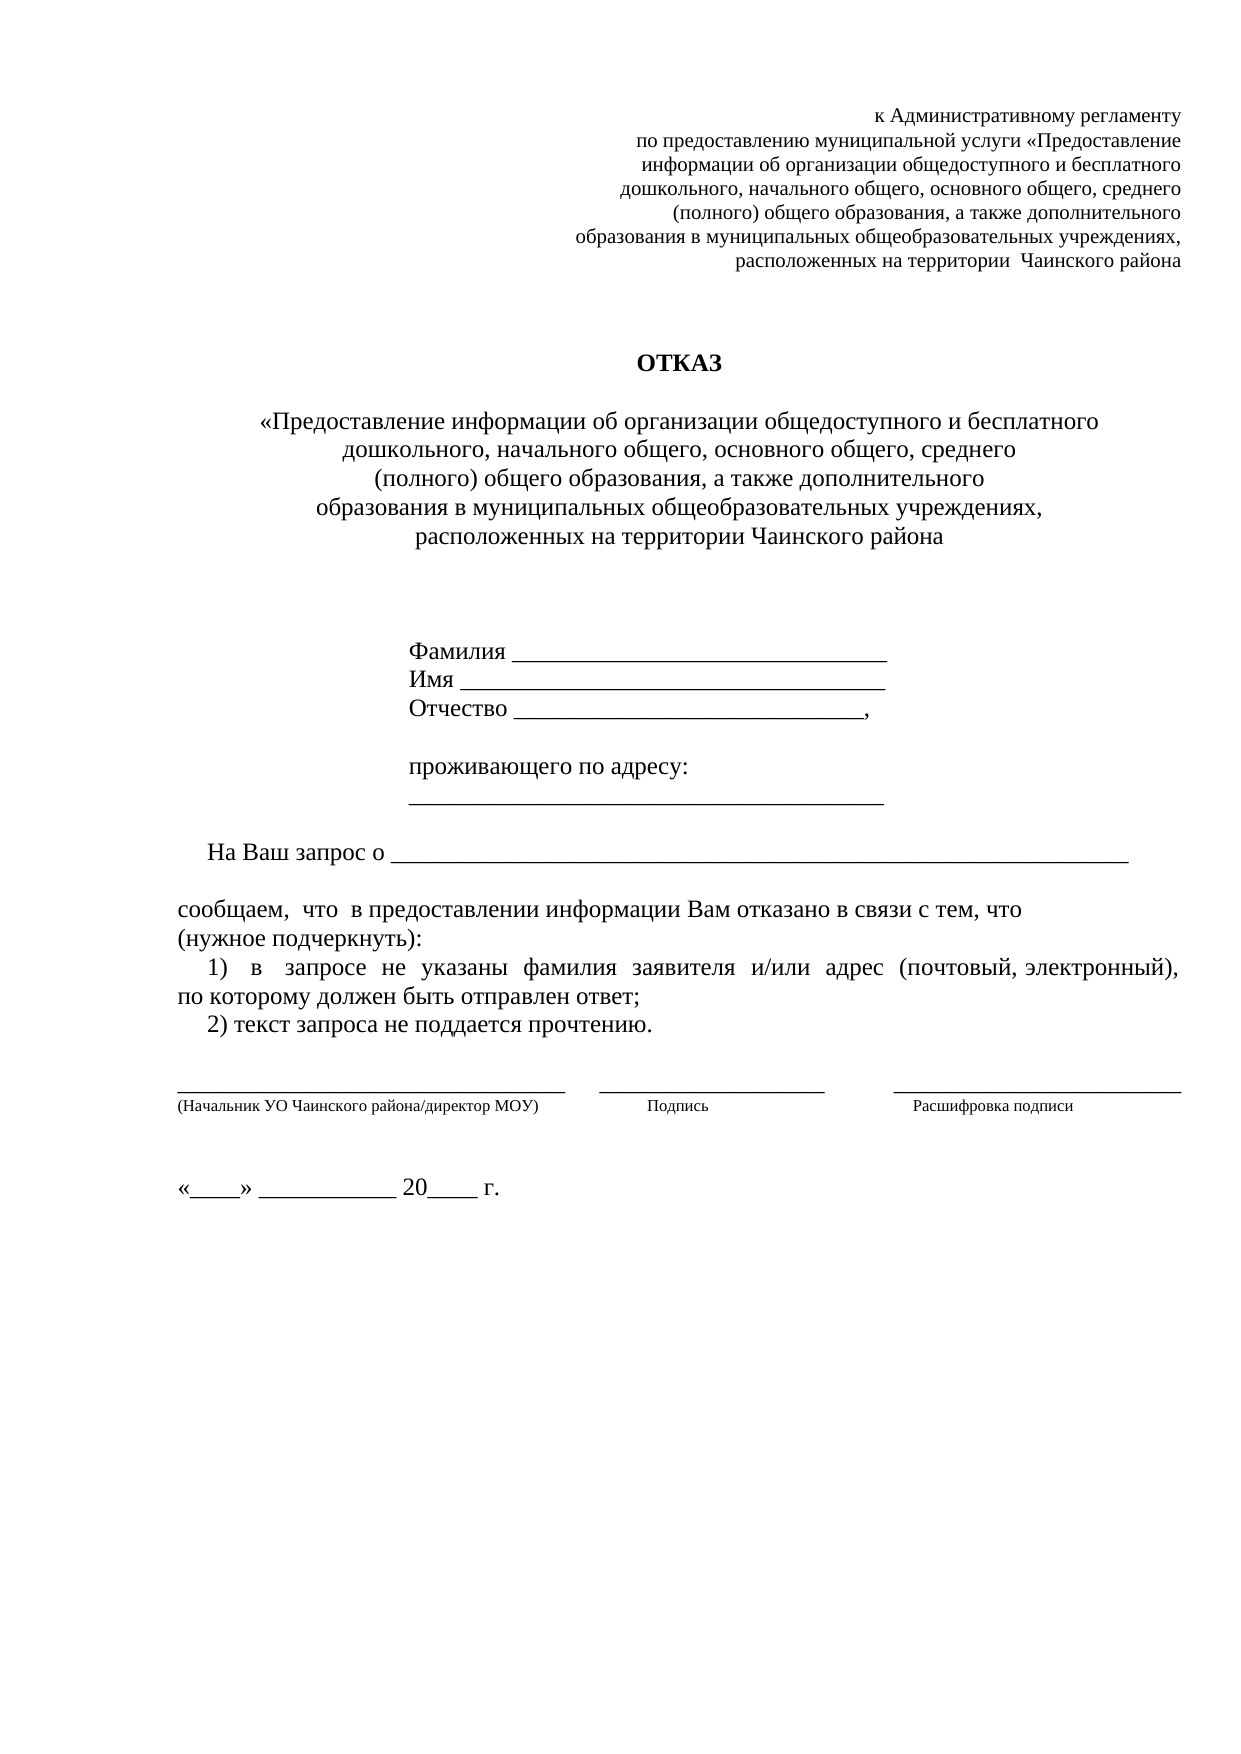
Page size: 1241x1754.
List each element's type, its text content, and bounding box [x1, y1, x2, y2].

text (полного) общего образования, а также дополнительного [177, 463, 1181, 492]
text (нужное подчеркнуть): [177, 923, 1181, 952]
text образования в муниципальных общеобразовательных учреждениях, [177, 224, 1181, 248]
text Имя __________________________________ [177, 664, 1181, 693]
text образования в муниципальных общеобразовательных учреждениях, [177, 492, 1181, 521]
text ОТКАЗ [177, 348, 1181, 377]
text Отчество ____________________________, [177, 693, 1181, 722]
text 1) в запросе не указаны фамилия заявителя и/или адрес (почтовый, электронный), по которому должен быть отправлен ответ; [177, 952, 1181, 1009]
text расположенных на территории Чаинского района [177, 248, 1181, 272]
text «Предоставление информации об организации общедоступного и бесплатного [177, 406, 1181, 434]
text к Административному регламенту [177, 103, 1181, 127]
text «____» ___________ 20____ г. [177, 1172, 1181, 1201]
text информации об организации общедоступного и бесплатного [177, 152, 1181, 176]
text (полного) общего образования, а также дополнительного [177, 200, 1181, 224]
text 2) текст запроса не поддается прочтению. [177, 1009, 1181, 1038]
text На Ваш запрос о ___________________________________________________________ [177, 837, 1181, 866]
text дошкольного, начального общего, основного общего, среднего [177, 176, 1181, 200]
text _______________________________ __________________ _______________________ (Начальник УО Чаинского района/директор МОУ) Подпись Расшифровка подписи [177, 1067, 1181, 1115]
text ______________________________________ [177, 779, 1181, 808]
text проживающего по адресу: [177, 751, 1181, 779]
text расположенных на территории Чаинского района [177, 521, 1181, 549]
text Фамилия ______________________________ [177, 636, 1181, 664]
text по предоставлению муниципальной услуги «Предоставление [177, 127, 1181, 152]
text сообщаем, что в предоставлении информации Вам отказано в связи с тем, что [177, 894, 1181, 923]
text дошкольного, начального общего, основного общего, среднего [177, 434, 1181, 463]
